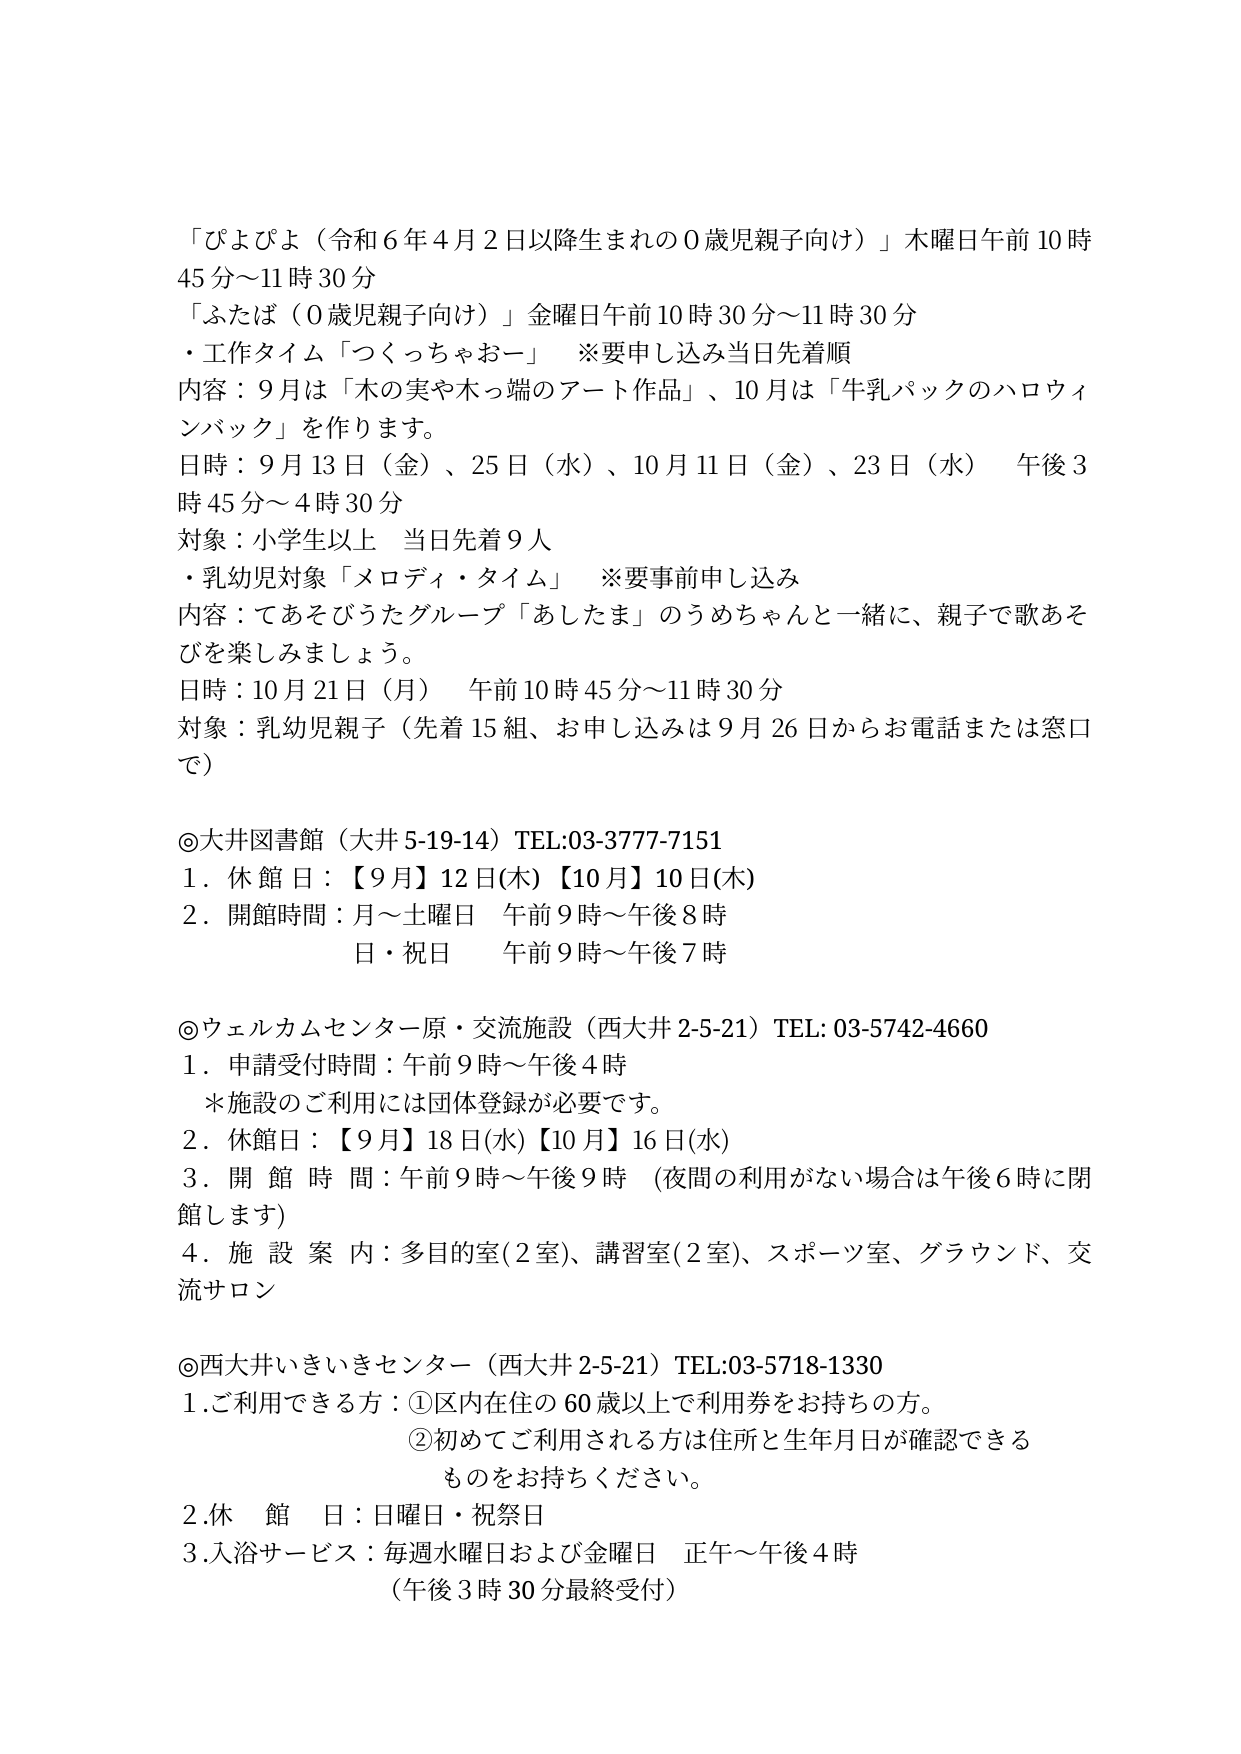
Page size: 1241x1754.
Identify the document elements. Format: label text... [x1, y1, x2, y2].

text １.ご利用できる方：①区内在住の60歳以上で利用券をお持ちの方。 [177, 1383, 1093, 1420]
text ２.休 館 日：日曜日・祝祭日 [177, 1495, 1093, 1533]
text ２．休館日：【９月】18日(水)【10月】16日(水) [177, 1120, 1093, 1158]
text ４．施設案内：多目的室(２室)、講習室(２室)、スポーツ室、グラウンド、交流サロン [177, 1233, 1093, 1308]
text ２．開館時間：月～土曜日 午前９時～午後８時 [177, 895, 1093, 933]
text １．申請受付時間：午前９時～午後４時 [177, 1045, 1093, 1083]
text 日時：10月21日（月） 午前10時45分～11時30分 [177, 670, 1093, 708]
text （午後３時30分最終受付） [177, 1570, 1093, 1608]
text 「ぴよぴよ（令和６年４月２日以降生まれの０歳児親子向け）」木曜日午前10時45分～11時30分 [177, 220, 1093, 295]
text ・乳幼児対象「メロディ・タイム」 ※要事前申し込み [177, 558, 1093, 595]
text 日・祝日 午前９時～午後７時 [177, 933, 1093, 970]
text 日時：９月13日（金）、25日（水）、10月11日（金）、23日（水） 午後３時45分～４時30分 [177, 445, 1093, 520]
text 対象：小学生以上 当日先着９人 [177, 520, 1093, 558]
text 内容：９月は「木の実や木っ端のアート作品」、10月は「牛乳パックのハロウィンバック」を作ります。 [177, 370, 1093, 445]
text ３．開館時間：午前９時～午後９時 (夜間の利用がない場合は午後６時に閉館します) [177, 1158, 1093, 1233]
text 「ふたば（０歳児親子向け）」金曜日午前10時30分～11時30分 [177, 295, 1093, 333]
text ものをお持ちください。 [177, 1458, 1093, 1495]
text ◎ウェルカムセンター原・交流施設（西大井2-5-21）TEL: 03-5742-4660 [177, 1008, 1093, 1045]
text ・工作タイム「つくっちゃおー」 ※要申し込み当日先着順 [177, 333, 1093, 370]
text 対象：乳幼児親子（先着15組、お申し込みは９月26日からお電話または窓口で） [177, 708, 1093, 783]
text 内容：てあそびうたグループ「あしたま」のうめちゃんと一緒に、親子で歌あそびを楽しみましょう。 [177, 595, 1093, 670]
text ３.入浴サービス：毎週水曜日および金曜日 正午～午後４時 [177, 1533, 1093, 1570]
text ②初めてご利用される方は住所と生年月日が確認できる [177, 1420, 1093, 1458]
text １．休 館 日：【９月】12日(木) 【10月】10日(木) [177, 858, 1093, 895]
text ＊施設のご利用には団体登録が必要です。 [177, 1083, 1093, 1120]
text ◎大井図書館（大井5-19-14）TEL:03-3777-7151 [177, 820, 1093, 858]
text ◎西大井いきいきセンター（西大井2-5-21）TEL:03-5718-1330 [177, 1345, 1093, 1383]
